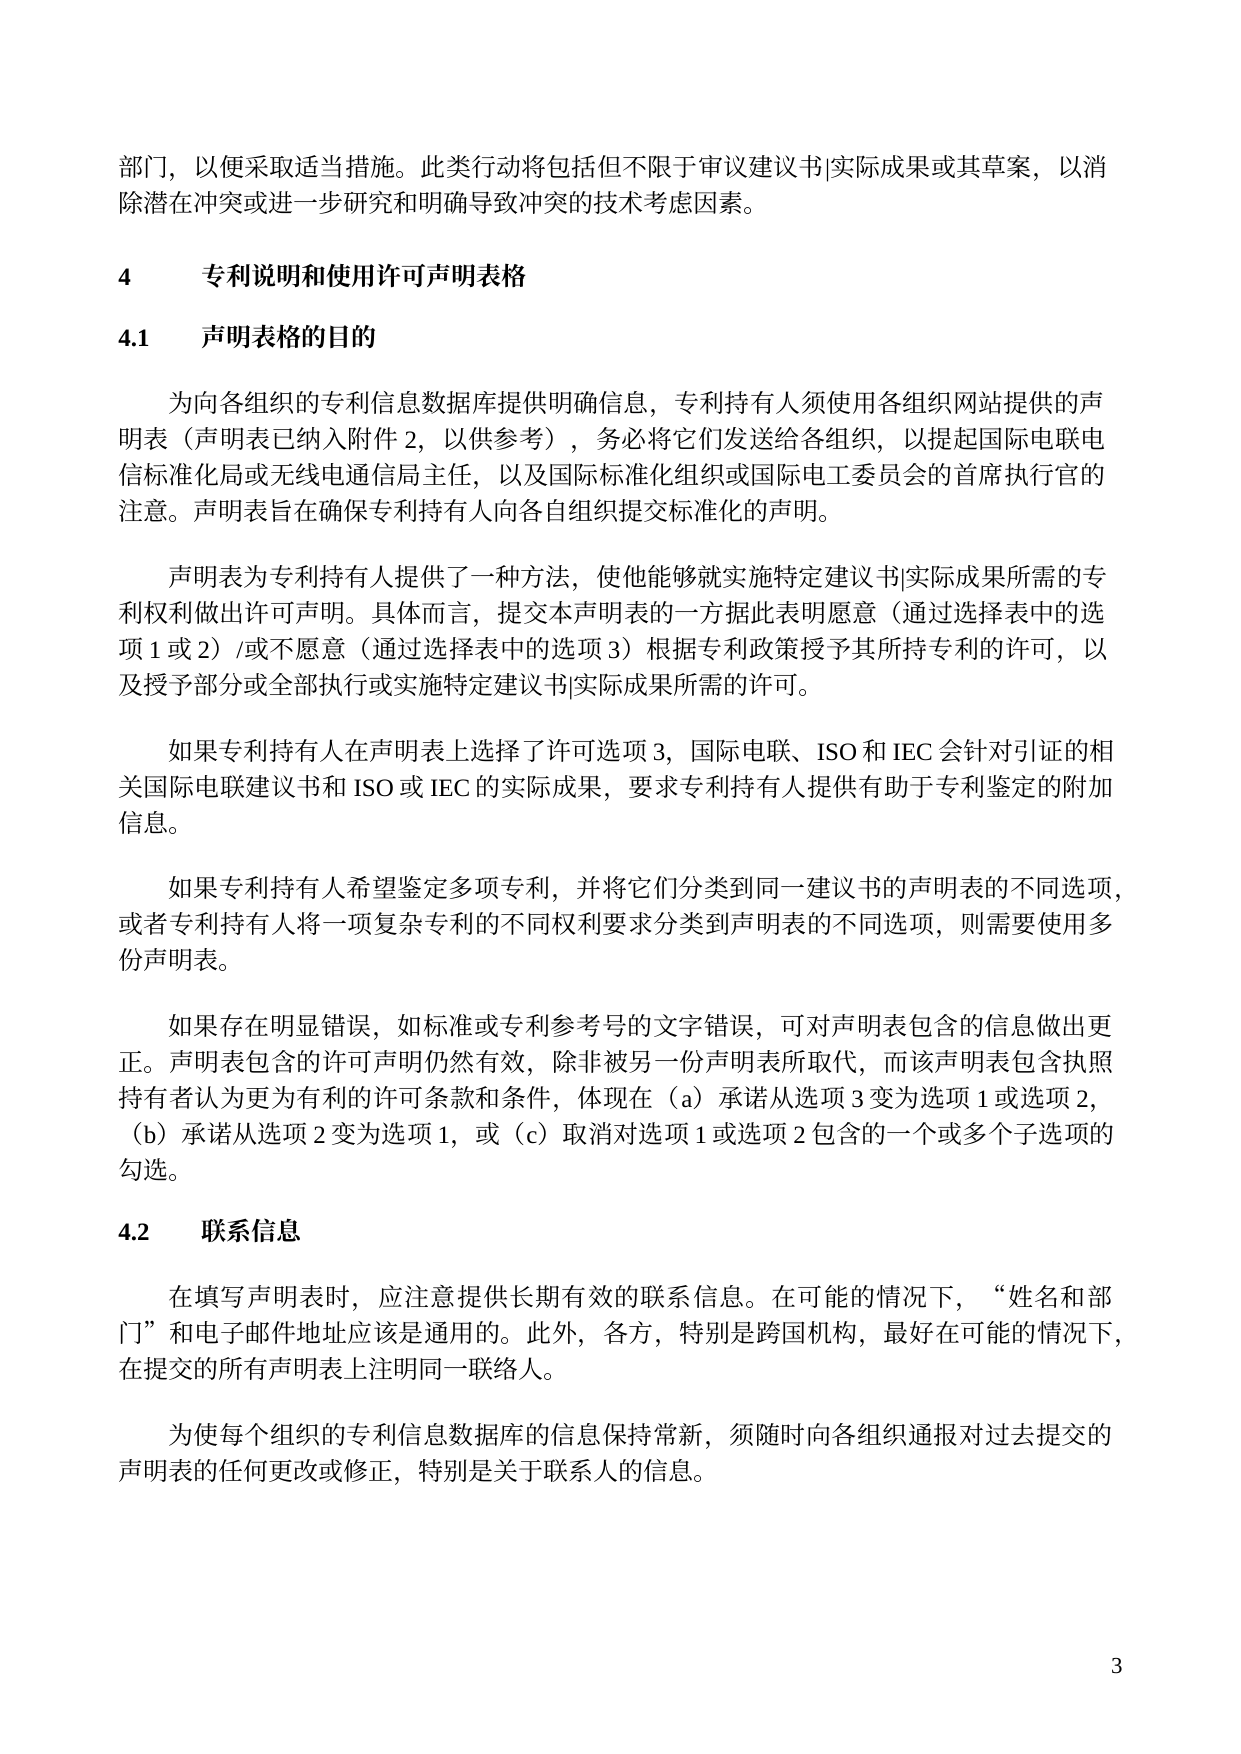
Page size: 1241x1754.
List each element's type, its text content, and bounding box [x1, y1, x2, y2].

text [118, 148, 1107, 219]
text 在填写声明表时，应注意提供长期有效的联系信息。在可能的情况下，“姓名和部门”和电子邮件地址应该是通用的。此外，各方，特别是跨国机构，最好在可能的情况下，在提交的所有声明表上注明同一联络人。 [118, 1278, 1114, 1385]
text 为使每个组织的专利信息数据库的信息保持常新，须随时向各组织通报对过去提交的声明表的任何更改或修正，特别是关于联系人的信息。 [118, 1415, 1114, 1487]
text 声明表为专利持有人提供了一种方法，使他能够就实施特定建议书|实际成果所需的专利权利做出许可声明。具体而言，提交本声明表的一方据此表明愿意（通过选择表中的选项1或2）/或不愿意（通过选择表中的选项3）根据专利政策授予其所持专利的许可，以及授予部分或全部执行或实施特定建议书|实际成果所需的许可。 [118, 558, 1107, 701]
text 为向各组织的专利信息数据库提供明确信息，专利持有人须使用各组织网站提供的声明表（声明表已纳入附件2，以供参考），务必将它们发送给各组织，以提起国际电联电信标准化局或无线电通信局主任，以及国际标准化组织或国际电工委员会的首席执行官的注意。声明表旨在确保专利持有人向各自组织提交标准化的声明。 [118, 384, 1107, 528]
subtitle 4.1 声明表格的目的 [118, 318, 1122, 354]
text 如果专利持有人在声明表上选择了许可选项3，国际电联、ISO和IEC会针对引证的相关国际电联建议书和ISO或IEC的实际成果，要求专利持有人提供有助于专利鉴定的附加信息。 [118, 731, 1114, 839]
subtitle 4.2 联系信息 [118, 1212, 1122, 1248]
text 如果专利持有人希望鉴定多项专利，并将它们分类到同一建议书的声明表的不同选项，或者专利持有人将一项复杂专利的不同权利要求分类到声明表的不同选项，则需要使用多份声明表。 [118, 869, 1114, 977]
text 如果存在明显错误，如标准或专利参考号的文字错误，可对声明表包含的信息做出更正。声明表包含的许可声明仍然有效，除非被另一份声明表所取代，而该声明表包含执照持有者认为更为有利的许可条款和条件，体现在（a）承诺从选项3变为选项1或选项2，（b）承诺从选项2变为选项1，或（c）取消对选项1或选项2包含的一个或多个子选项的勾选。 [118, 1007, 1114, 1187]
subtitle 4 专利说明和使用许可声明表格 [118, 257, 1122, 293]
